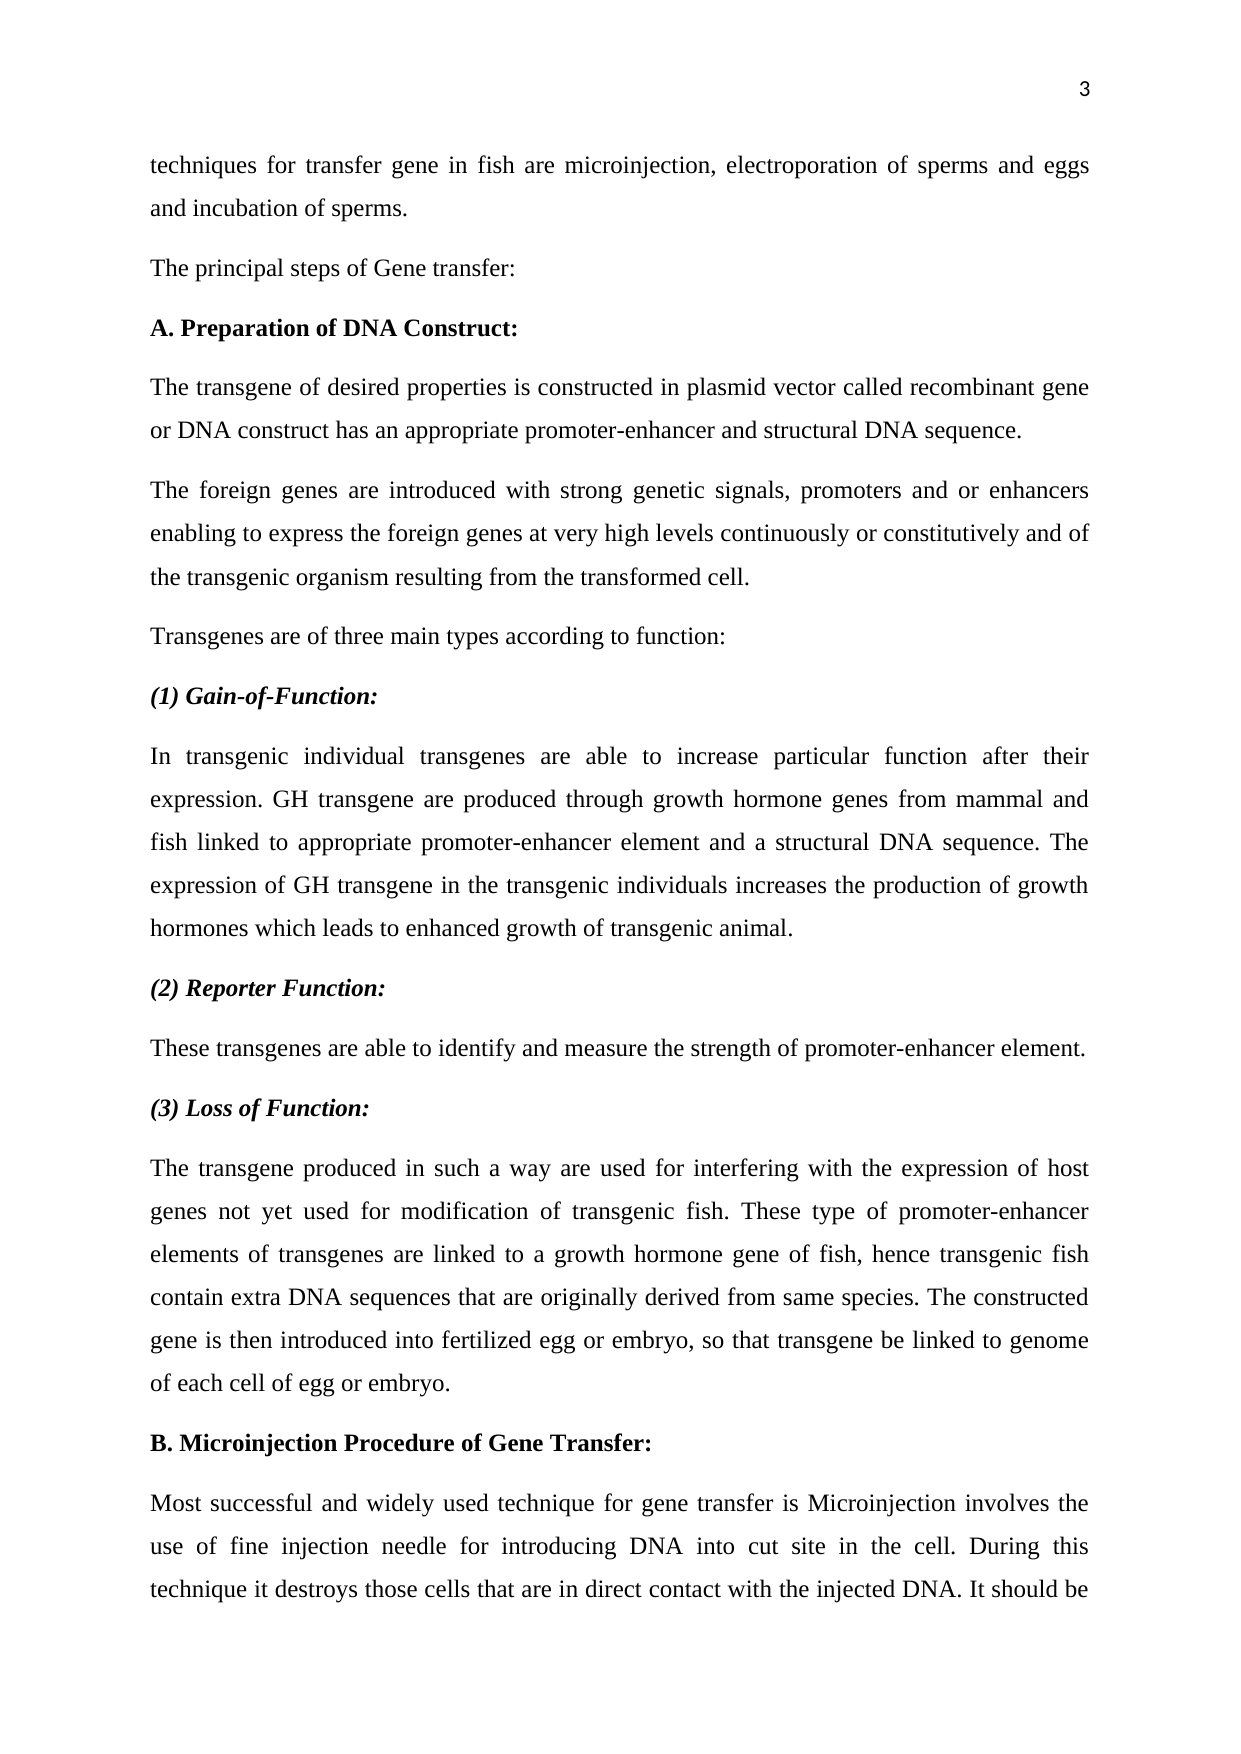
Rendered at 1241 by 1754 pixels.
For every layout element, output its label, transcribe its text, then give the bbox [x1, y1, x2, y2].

text Transgenes are of three main types according to function: [150, 621, 1090, 650]
text These transgenes are able to identify and measure the strength of promoter-enhancer element. [150, 1033, 1090, 1062]
text The principal steps of Gene transfer: [150, 253, 1090, 282]
text In transgenic individual transgenes are able to increase particular function after their expression. GH transgene are produced through growth hormone genes from mammal and fish linked to appropriate promoter-enhancer element and a structural DNA sequence. The expression of GH transgene in the transgenic individuals increases the production of growth hormones which leads to enhanced growth of transgenic animal. [150, 741, 1090, 942]
text (3) Loss of Function: [150, 1093, 1090, 1122]
text The transgene of desired properties is constructed in plasmid vector called recombinant gene or DNA construct has an appropriate promoter-enhancer and structural DNA sequence. [150, 372, 1090, 444]
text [150, 150, 1090, 222]
text The foreign genes are introduced with strong genetic signals, promoters and or enhancers enabling to express the foreign genes at very high levels continuously or constitutively and of the transgenic organism resulting from the trans­formed cell. [150, 475, 1090, 590]
text B. Microinjection Procedure of Gene Transfer: [150, 1428, 1090, 1457]
text The transgene produced in such a way are used for interfering with the expression of host genes not yet used for modification of transgenic fish. These type of promoter-enhancer elements of transgenes are linked to a growth hormone gene of fish, hence transgenic fish contain extra DNA sequences that are originally derived from same species. The constructed gene is then introduced into fertilized egg or embryo, so that transgene be linked to genome of each cell of egg or embryo. [150, 1153, 1090, 1397]
text (2) Reporter Function: [150, 973, 1090, 1002]
text A. Preparation of DNA Construct: [150, 313, 1090, 341]
text (1) Gain-of-Function: [150, 681, 1090, 710]
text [150, 1488, 1090, 1603]
